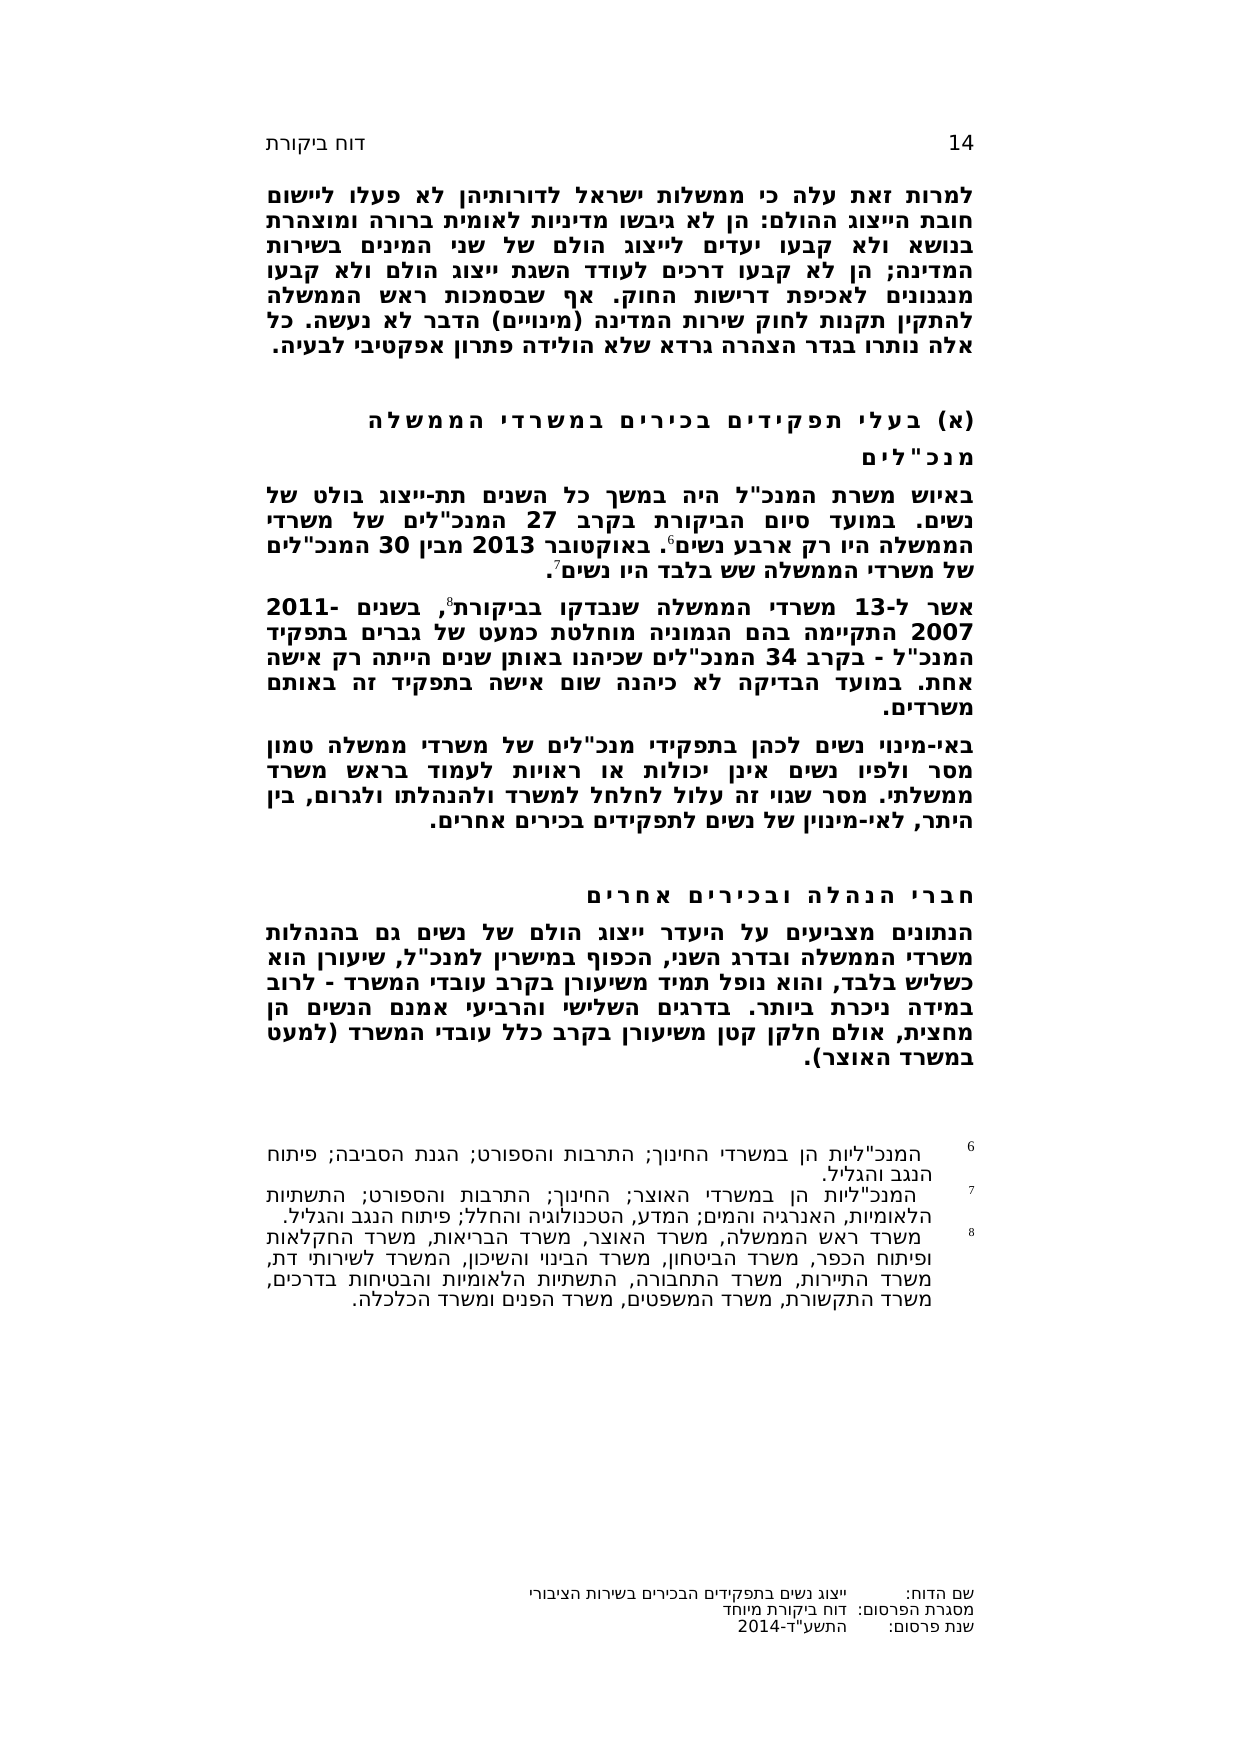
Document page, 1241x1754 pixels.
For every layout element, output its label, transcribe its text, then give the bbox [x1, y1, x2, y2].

text חברי הנהלה ובכירים אחרים [266, 883, 974, 908]
text באי-מינוי נשים לכהן בתפקידי מנכ"לים של משרדי ממשלה טמון מסר ולפיו נשים אינן יכולות או ראויות לעמוד בראש משרד ממשלתי. מסר שגוי זה עלול לחלחל למשרד ולהנהלתו ולגרום, בין היתר, לאי-מינוין של נשים לתפקידים בכירים אחרים. [266, 733, 974, 833]
text מנכ"לים [266, 446, 974, 471]
text (א) בעלי תפקידים בכירים במשרדי הממשלה [266, 408, 974, 433]
text למרות זאת עלה כי ממשלות ישראל לדורותיהן לא פעלו ליישום חובת הייצוג ההולם: הן לא גיבשו מדיניות לאומית ברורה ומוצהרת בנושא ולא קבעו יעדים לייצוג הולם של שני המינים בשירות המדינה; הן לא קבעו דרכים לעודד השגת ייצוג הולם ולא קבעו מנגנונים לאכיפת דרישות החוק. אף שבסמכות ראש הממשלה להתקין תקנות לחוק שירות המדינה (מינויים) הדבר לא נעשה. כל אלה נותרו בגדר הצהרה גרדא שלא הולידה פתרון אפקטיבי לבעיה. [266, 183, 974, 358]
text הנתונים מצביעים על היעדר ייצוג הולם של נשים גם בהנהלות משרדי הממשלה ובדרג השני, הכפוף במישרין למנכ"ל, שיעורן הוא כשליש בלבד, והוא נופל תמיד משיעורן בקרב עובדי המשרד - לרוב במידה ניכרת ביותר. בדרגים השלישי והרביעי אמנם הנשים הן מחצית, אולם חלקן קטן משיעורן בקרב כלל עובדי המשרד (למעט במשרד האוצר). [266, 921, 974, 1071]
text באיוש משרת המנכ"ל היה במשך כל השנים תת-ייצוג בולט של נשים. במועד סיום הביקורת בקרב 27 המנכ"לים של משרדי הממשלה היו רק ארבע נשים. באוקטובר 2013 מבין 30 המנכ"לים של משרדי הממשלה שש בלבד היו נשים. [266, 483, 974, 583]
text אשר ל-13 משרדי הממשלה שנבדקו בביקורת, בשנים 2011-2007 התקיימה בהם הגמוניה מוחלטת כמעט של גברים בתפקיד המנכ"ל - בקרב 34 המנכ"לים שכיהנו באותן שנים הייתה רק אישה אחת. במועד הבדיקה לא כיהנה שום אישה בתפקיד זה באותם משרדים. [266, 596, 974, 721]
